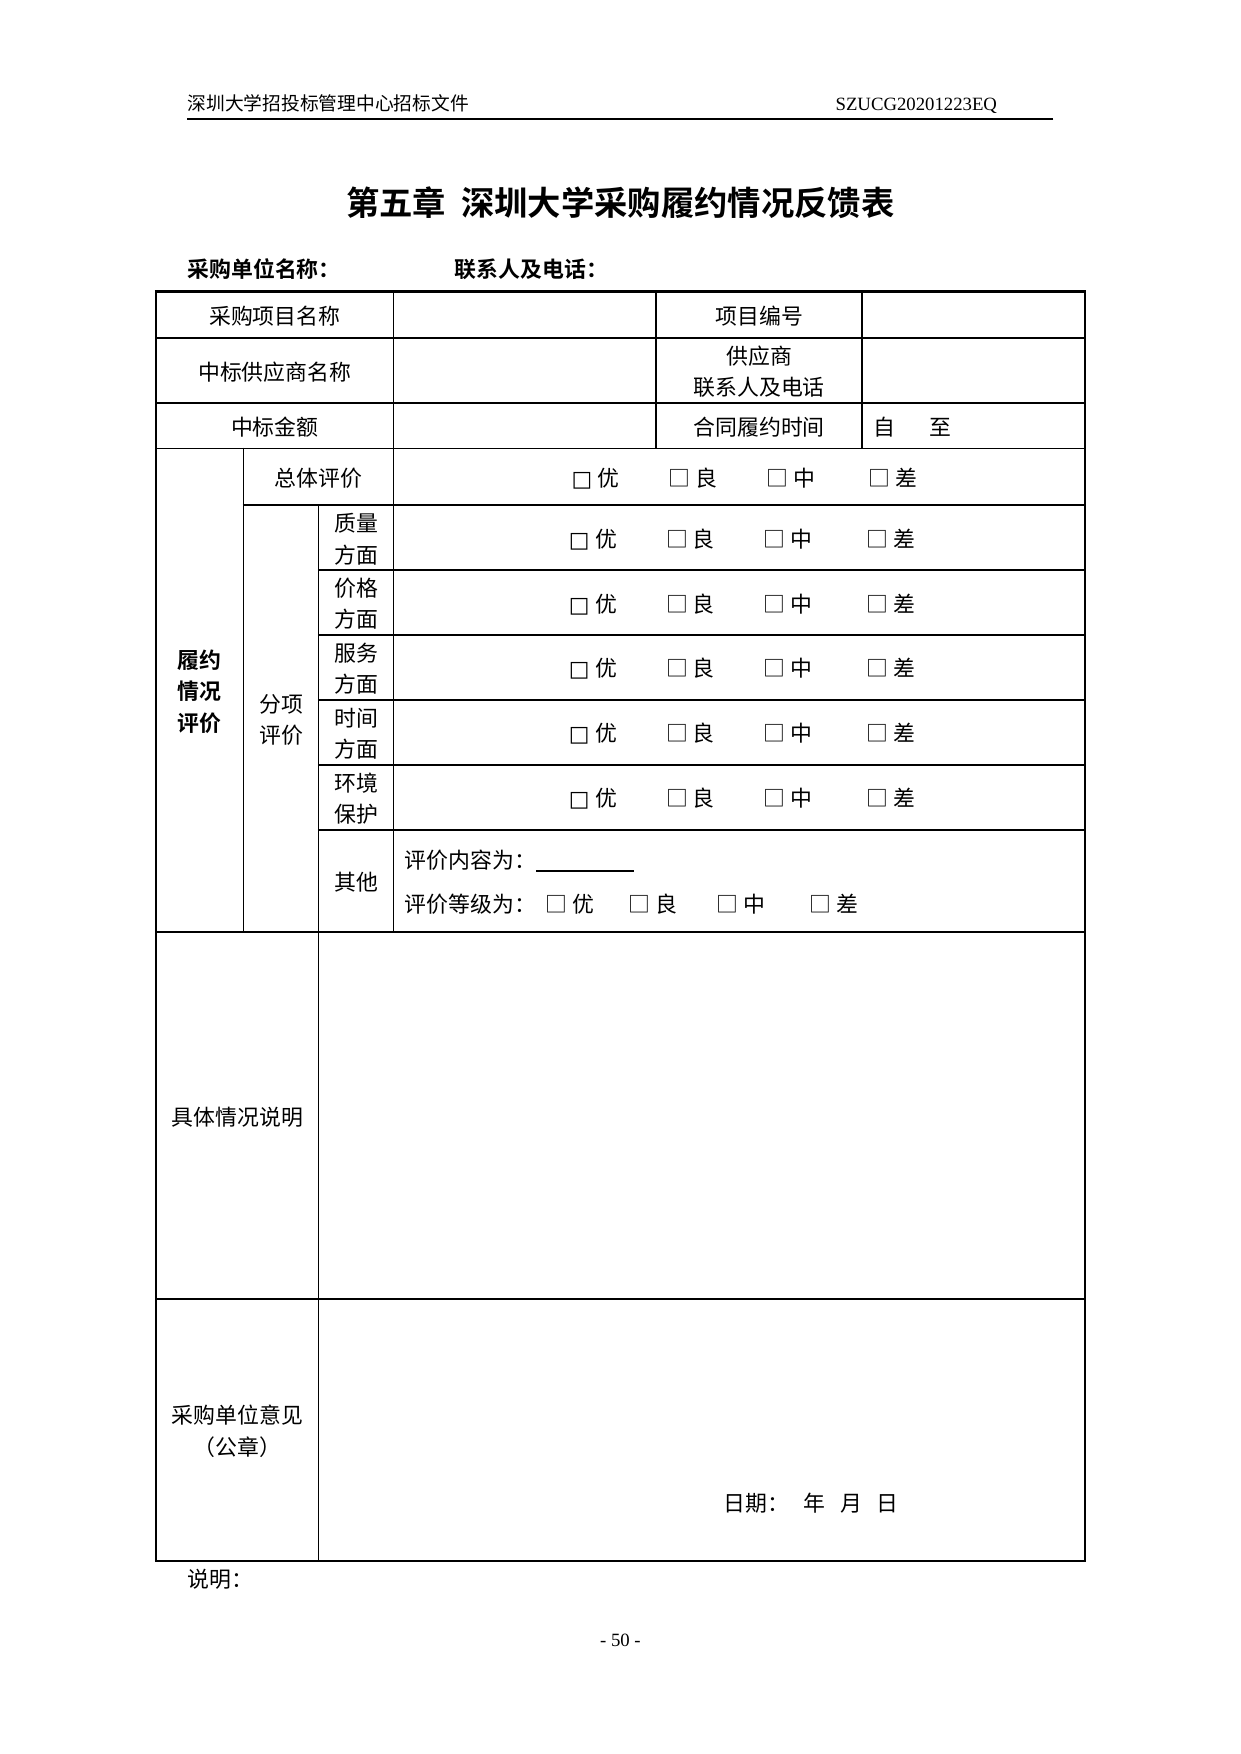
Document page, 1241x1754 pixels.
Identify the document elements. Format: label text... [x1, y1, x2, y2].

table_header [394, 293, 655, 337]
table_cell 中标供应商名称 [157, 339, 393, 402]
table_cell 分项评价 [244, 506, 318, 931]
table_cell 合同履约时间 [657, 404, 861, 448]
table_cell 其他 [319, 831, 393, 931]
table_cell 中标金额 [157, 404, 393, 448]
table_header 项目编号 [657, 293, 861, 337]
table_cell 履约情况评价 [157, 449, 243, 931]
table_cell 价格方面 [319, 571, 393, 634]
table_cell 总体评价 [244, 449, 393, 504]
table_cell □ 优 □ 良 □ 中 □ 差 [394, 506, 1084, 569]
table_cell 时间方面 [319, 701, 393, 764]
table_cell 具体情况说明 [157, 933, 318, 1298]
table_cell □ 优 □ 良 □ 中 □ 差 [394, 701, 1084, 764]
table_cell □ 优 □ 良 □ 中 □ 差 [394, 636, 1084, 699]
table_cell 采购单位意见 （公章） [157, 1300, 318, 1560]
table_cell □ 优 □ 良 □ 中 □ 差 [394, 449, 1084, 504]
table_cell 供应商 联系人及电话 [657, 339, 861, 402]
text 采购单位名称： 联系人及电话： [187, 252, 1053, 284]
table_cell 环境保护 [319, 766, 393, 829]
text 说明： [187, 1562, 1053, 1593]
table_header 采购项目名称 [157, 293, 393, 337]
table_header [863, 293, 1084, 337]
table_cell [394, 339, 655, 402]
table_cell 服务方面 [319, 636, 393, 699]
subtitle 第五章 深圳大学采购履约情况反馈表 [187, 177, 1053, 225]
table_cell □ 优 □ 良 □ 中 □ 差 [394, 571, 1084, 634]
table_cell [319, 933, 1084, 1298]
table_cell [394, 404, 655, 448]
table_cell 质量方面 [319, 506, 393, 569]
table_cell □ 优 □ 良 □ 中 □ 差 [394, 766, 1084, 829]
table_cell [863, 339, 1084, 402]
table_cell 评价内容为： 评价等级为： □ 优 □ 良 □ 中 □ 差 [394, 831, 1084, 931]
table_cell 日期： 年 月 日 [319, 1300, 1084, 1560]
table_cell 自 至 [863, 404, 1084, 448]
